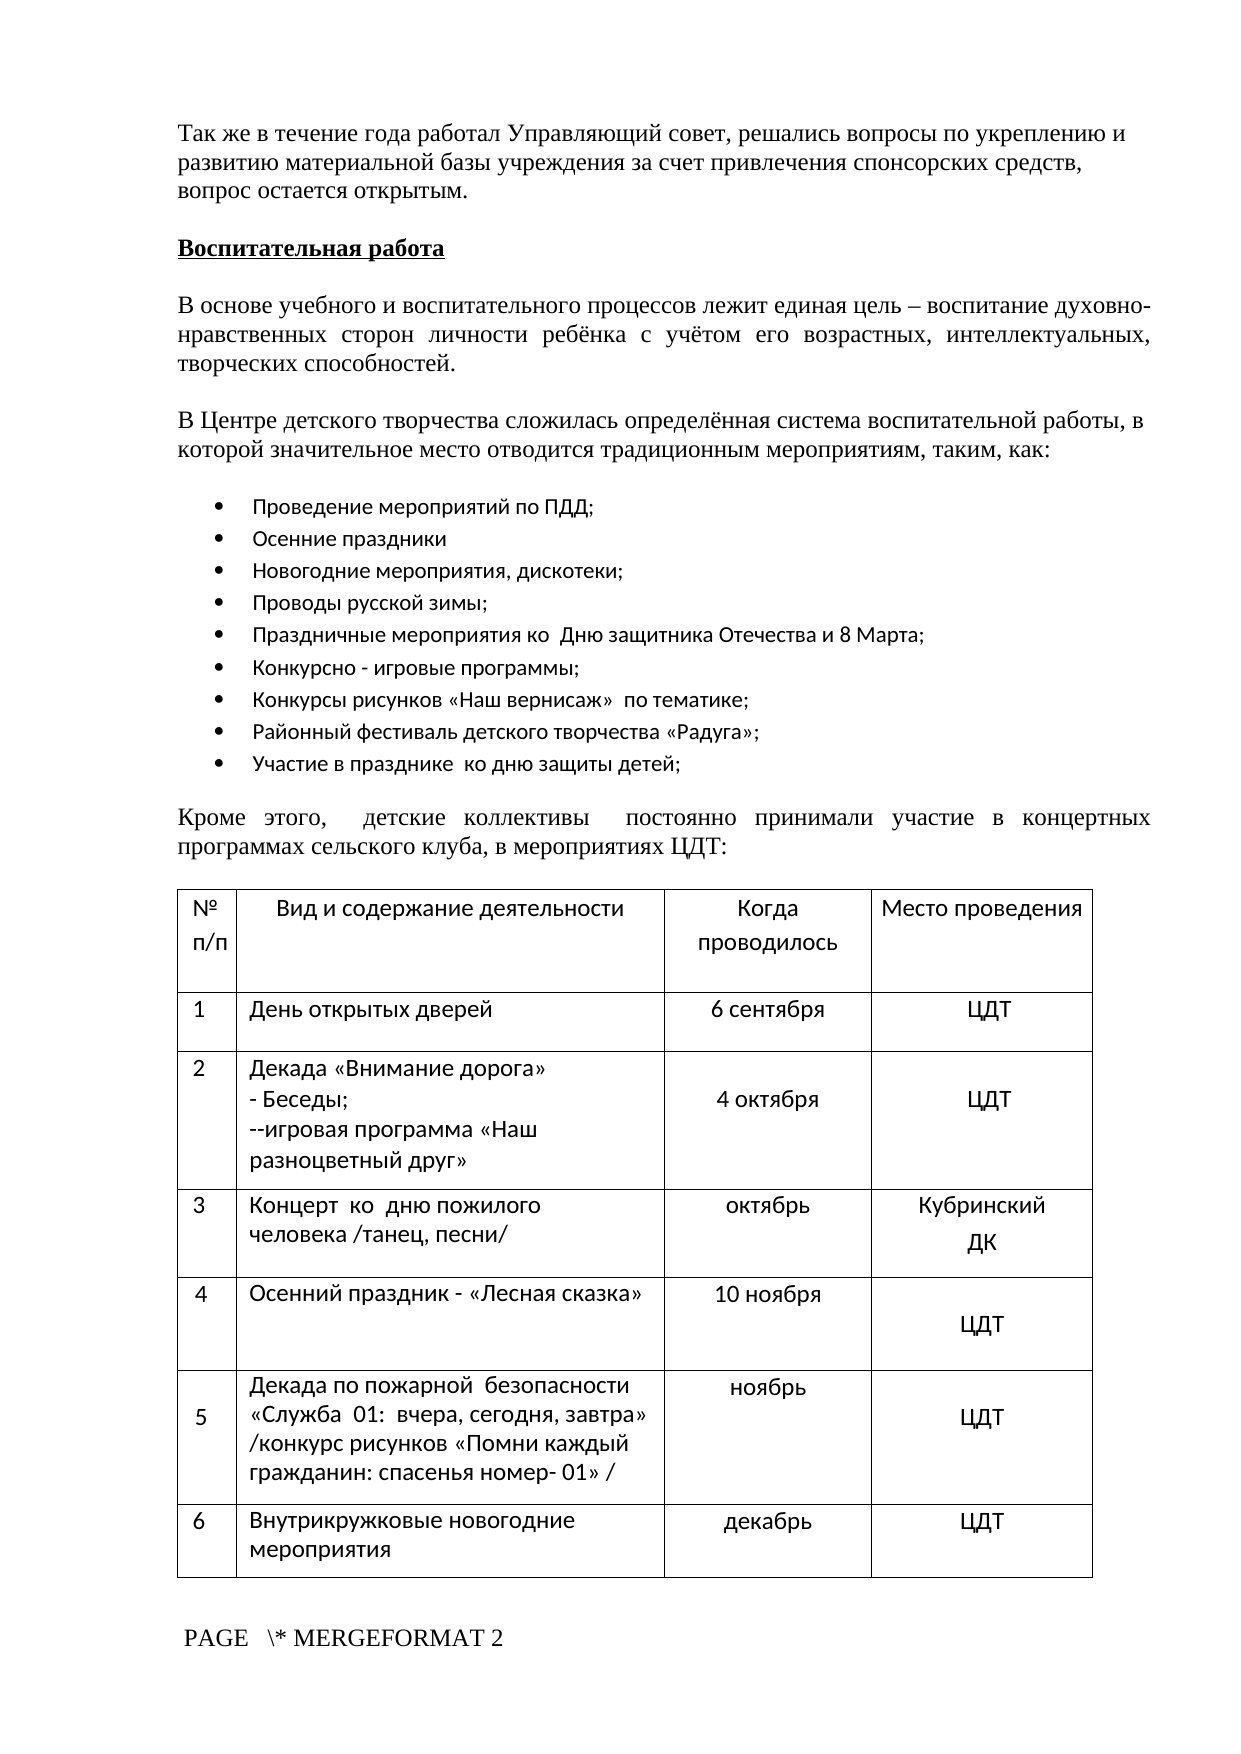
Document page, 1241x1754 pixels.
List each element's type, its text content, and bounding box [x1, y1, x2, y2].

table_cell День открытых дверей [237, 993, 664, 1051]
list Участие в празднике ко дню защиты детей; [215, 749, 1152, 777]
table_cell 6 [178, 1505, 236, 1577]
list Новогодние мероприятия, дискотеки; [215, 556, 1152, 584]
text Так же в течение года работал Управляющий совет, решались вопросы по укреплению и развитию материальной базы учреждения за счет привлечения спонсорских средств, вопрос остается открытым. [177, 118, 1152, 204]
list Районный фестиваль детского творчества «Радуга»; [215, 717, 1152, 745]
table_cell 4 октября [665, 1052, 871, 1188]
table_cell Декада «Внимание дорога» - Беседы; --игровая программа «Наш разноцветный друг» [237, 1052, 664, 1188]
table_cell 5 [178, 1371, 236, 1504]
list Праздничные мероприятия ко Дню защитника Отечества и 8 Марта; [215, 621, 1152, 649]
table_header № п/п [178, 890, 236, 992]
table_cell ноябрь [665, 1371, 871, 1504]
list Проведение мероприятий по ПДД; [215, 492, 1152, 520]
table_cell Концерт ко дню пожилого человека /танец, песни/ [237, 1190, 664, 1277]
table_cell 1 [178, 993, 236, 1051]
table_cell Декада по пожарной безопасности «Служба 01: вчера, сегодня, завтра» /конкурс рисунков «Помни каждый гражданин: спасенья номер- 01» / [237, 1371, 664, 1504]
table_header Когда проводилось [665, 890, 871, 992]
table_cell 2 [178, 1052, 236, 1188]
table_cell Внутрикружковые новогодние мероприятия [237, 1505, 664, 1577]
list Осенние праздники [215, 524, 1152, 552]
table_cell ЦДТ [872, 993, 1092, 1051]
text В Центре детского творчества сложилась определённая система воспитательной работы, в которой значительное место отводится традиционным мероприятиям, таким, как: [177, 406, 1152, 463]
table_cell 10 ноября [665, 1278, 871, 1370]
text Воспитательная работа [177, 233, 1152, 262]
table_cell Кубринский ДК [872, 1190, 1092, 1277]
table_cell 4 [178, 1278, 236, 1370]
list Проводы русской зимы; [215, 588, 1152, 616]
table_header Место проведения [872, 890, 1092, 992]
text Кроме этого, детские коллективы постоянно принимали участие в концертных программах сельского клуба, в мероприятиях ЦДТ: [177, 802, 1152, 860]
list Конкурсно - игровые программы; [215, 653, 1152, 681]
text В основе учебного и воспитательного процессов лежит единая цель – воспитание духовно-нравственных сторон личности ребёнка с учётом его возрастных, интеллектуальных, творческих способностей. [177, 291, 1152, 377]
table_cell октябрь [665, 1190, 871, 1277]
table_cell ЦДТ [872, 1505, 1092, 1577]
table_cell Осенний праздник - «Лесная сказка» [237, 1278, 664, 1370]
table_cell декабрь [665, 1505, 871, 1577]
table_cell ЦДТ [872, 1052, 1092, 1188]
table_cell 6 сентября [665, 993, 871, 1051]
table_cell ЦДТ [872, 1278, 1092, 1370]
table_cell ЦДТ [872, 1371, 1092, 1504]
table_cell 3 [178, 1190, 236, 1277]
list Конкурсы рисунков «Наш вернисаж» по тематике; [215, 685, 1152, 713]
table_header Вид и содержание деятельности [237, 890, 664, 992]
